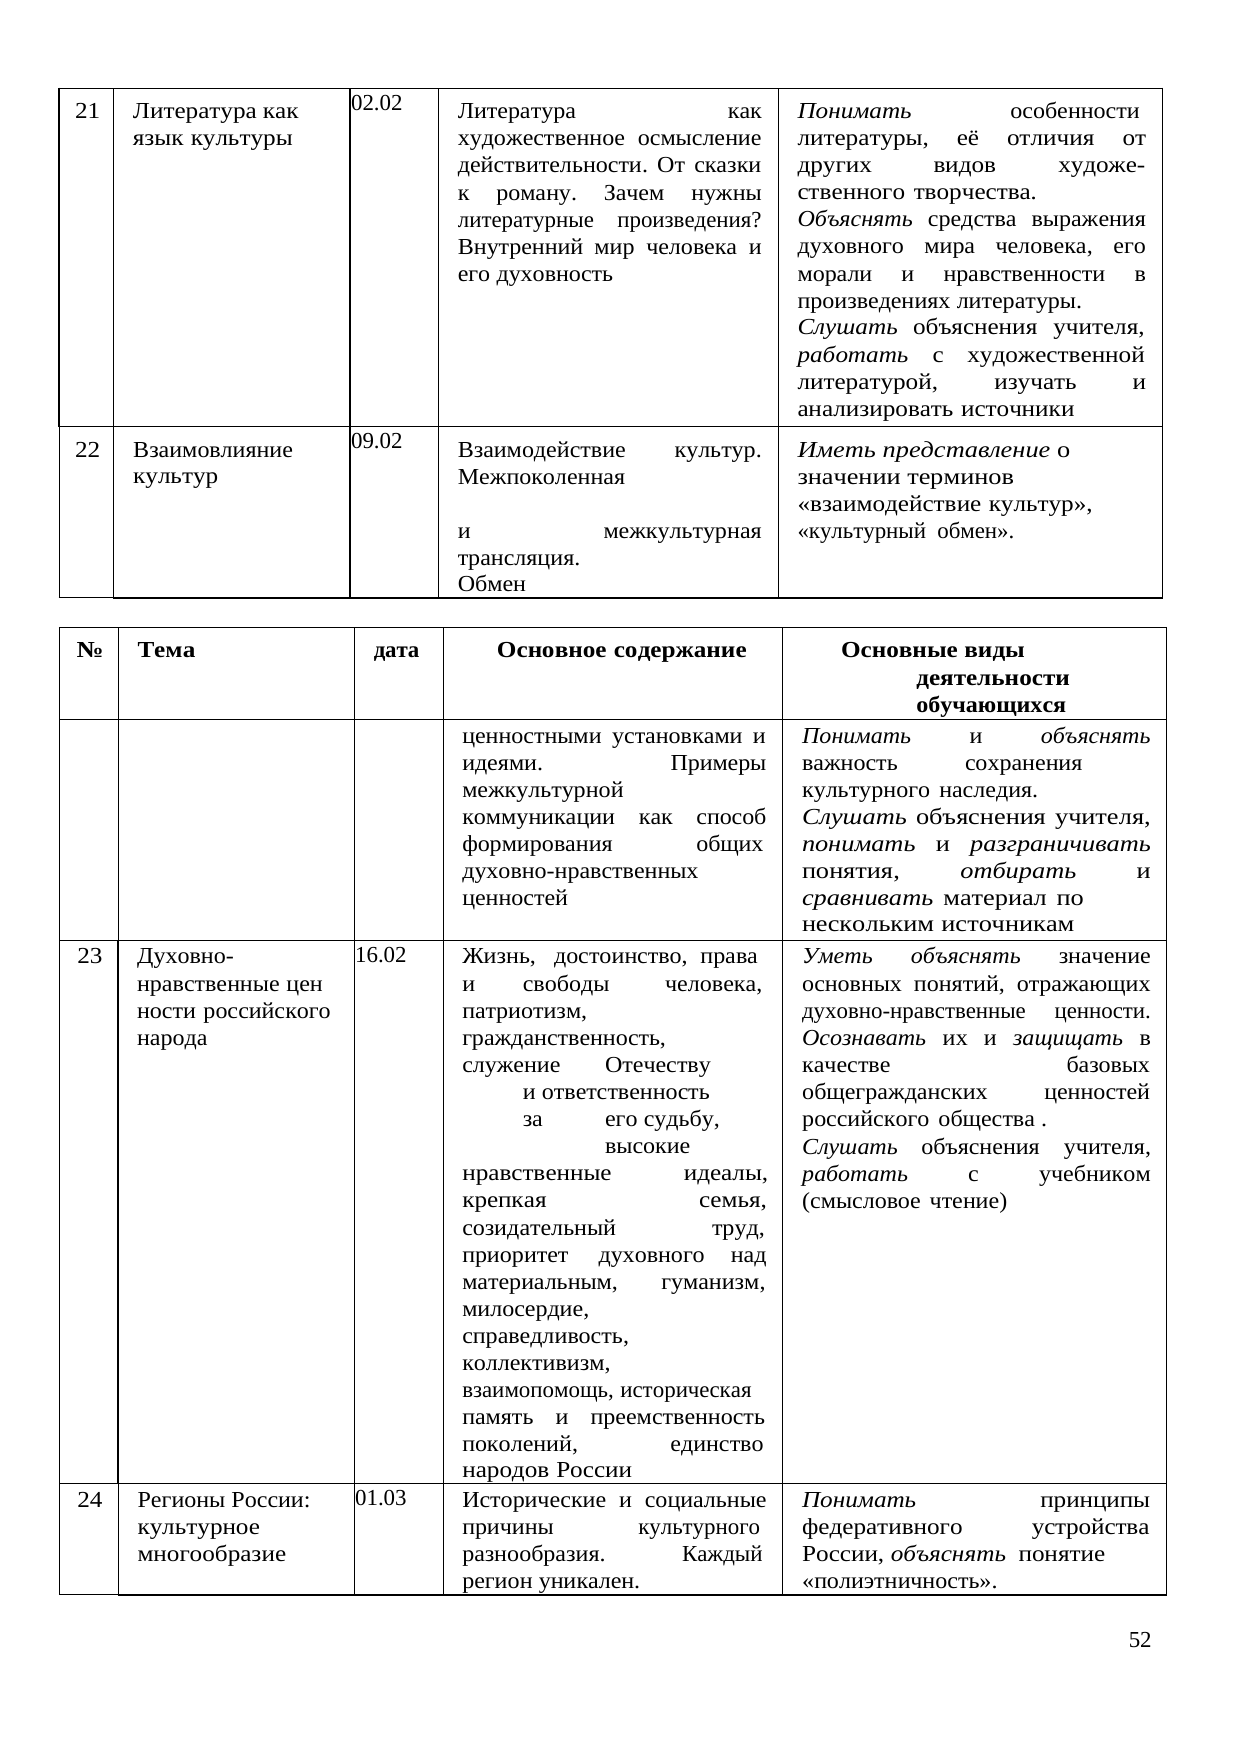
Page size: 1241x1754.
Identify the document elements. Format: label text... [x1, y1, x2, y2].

table_cell 01.03 [355, 1484, 443, 1594]
table_cell Иметь представление о значении терминов «взаимодействие культур», «культурный обмен». [779, 427, 1162, 597]
table_cell [119, 720, 354, 940]
table_cell 16.02 [355, 941, 443, 1483]
table_header Основное содержание [444, 628, 782, 719]
table_cell Понимать принципы федеративного устройства России, объяснять понятие «полиэтничность». [783, 1484, 1166, 1594]
table_header 21 [60, 89, 113, 426]
table_cell Жизнь, достоинство, права и свободы человека, патриотизм, гражданственность, служение Отечеству и ответственность за его судьбу, высокие нравственные идеалы, крепкая семья, созидательный труд, приоритет духовного над материальным, гуманизм, милосердие, справедливость, коллективизм, взаимопомощь, историческая память и преемственность поколений, единство народов России [444, 941, 782, 1483]
table_cell [355, 720, 443, 940]
table_header Тема [119, 628, 354, 719]
table_cell 22 [60, 427, 113, 597]
table_cell 23 [60, 941, 117, 1483]
table_cell Взаимовлияние культур [114, 427, 349, 597]
table_cell ценностными установками и идеями. Примеры межкультурной коммуникации как способ формирования общих духовно-нравственных ценностей [444, 720, 782, 940]
table_header Основные виды деятельности обучающихся [783, 628, 1166, 719]
table_cell Духовно- нравственные цен ности российского народа [119, 941, 354, 1483]
table_cell Понимать и объяснять важность сохранения культурного наследия. Слушать объяснения учителя, понимать и разграничивать понятия, отбирать и сравнивать материал по нескольким источникам [783, 720, 1166, 940]
table_cell 24 [60, 1484, 118, 1594]
table_header 02.02 [351, 89, 438, 426]
table_cell [60, 720, 118, 940]
table_cell 09.02 [351, 427, 438, 597]
table_header Литература как язык культуры [114, 89, 349, 426]
table_cell Взаимодействие культур. Межпоколенная и межкультурная трансляция. Обмен [439, 427, 778, 597]
table_header дата [355, 628, 443, 719]
table_cell Регионы России: культурное многообразие [119, 1484, 354, 1594]
table_header Понимать особенности литературы, её отличия от других видов художе- ственного творчества. Объяснять средства выражения духовного мира человека, его морали и нравственности в произведениях литературы. Слушать объяснения учителя, работать с художественной литературой, изучать и анализировать источники [779, 89, 1162, 426]
table_header № [60, 628, 118, 719]
table_cell Уметь объяснять значение основных понятий, отражающих духовно-нравственные ценности. Осознавать их и защищать в качестве базовых общегражданских ценностей российского общества . Слушать объяснения учителя, работать с учебником (смысловое чтение) [783, 941, 1166, 1483]
table_header Литература как художественное осмысление действительности. От сказки к роману. Зачем нужны литературные произведения? Внутренний мир человека и его духовность [439, 89, 778, 426]
table_cell Исторические и социальные причины культурного разнообразия. Каждый регион уникален. [444, 1484, 782, 1594]
